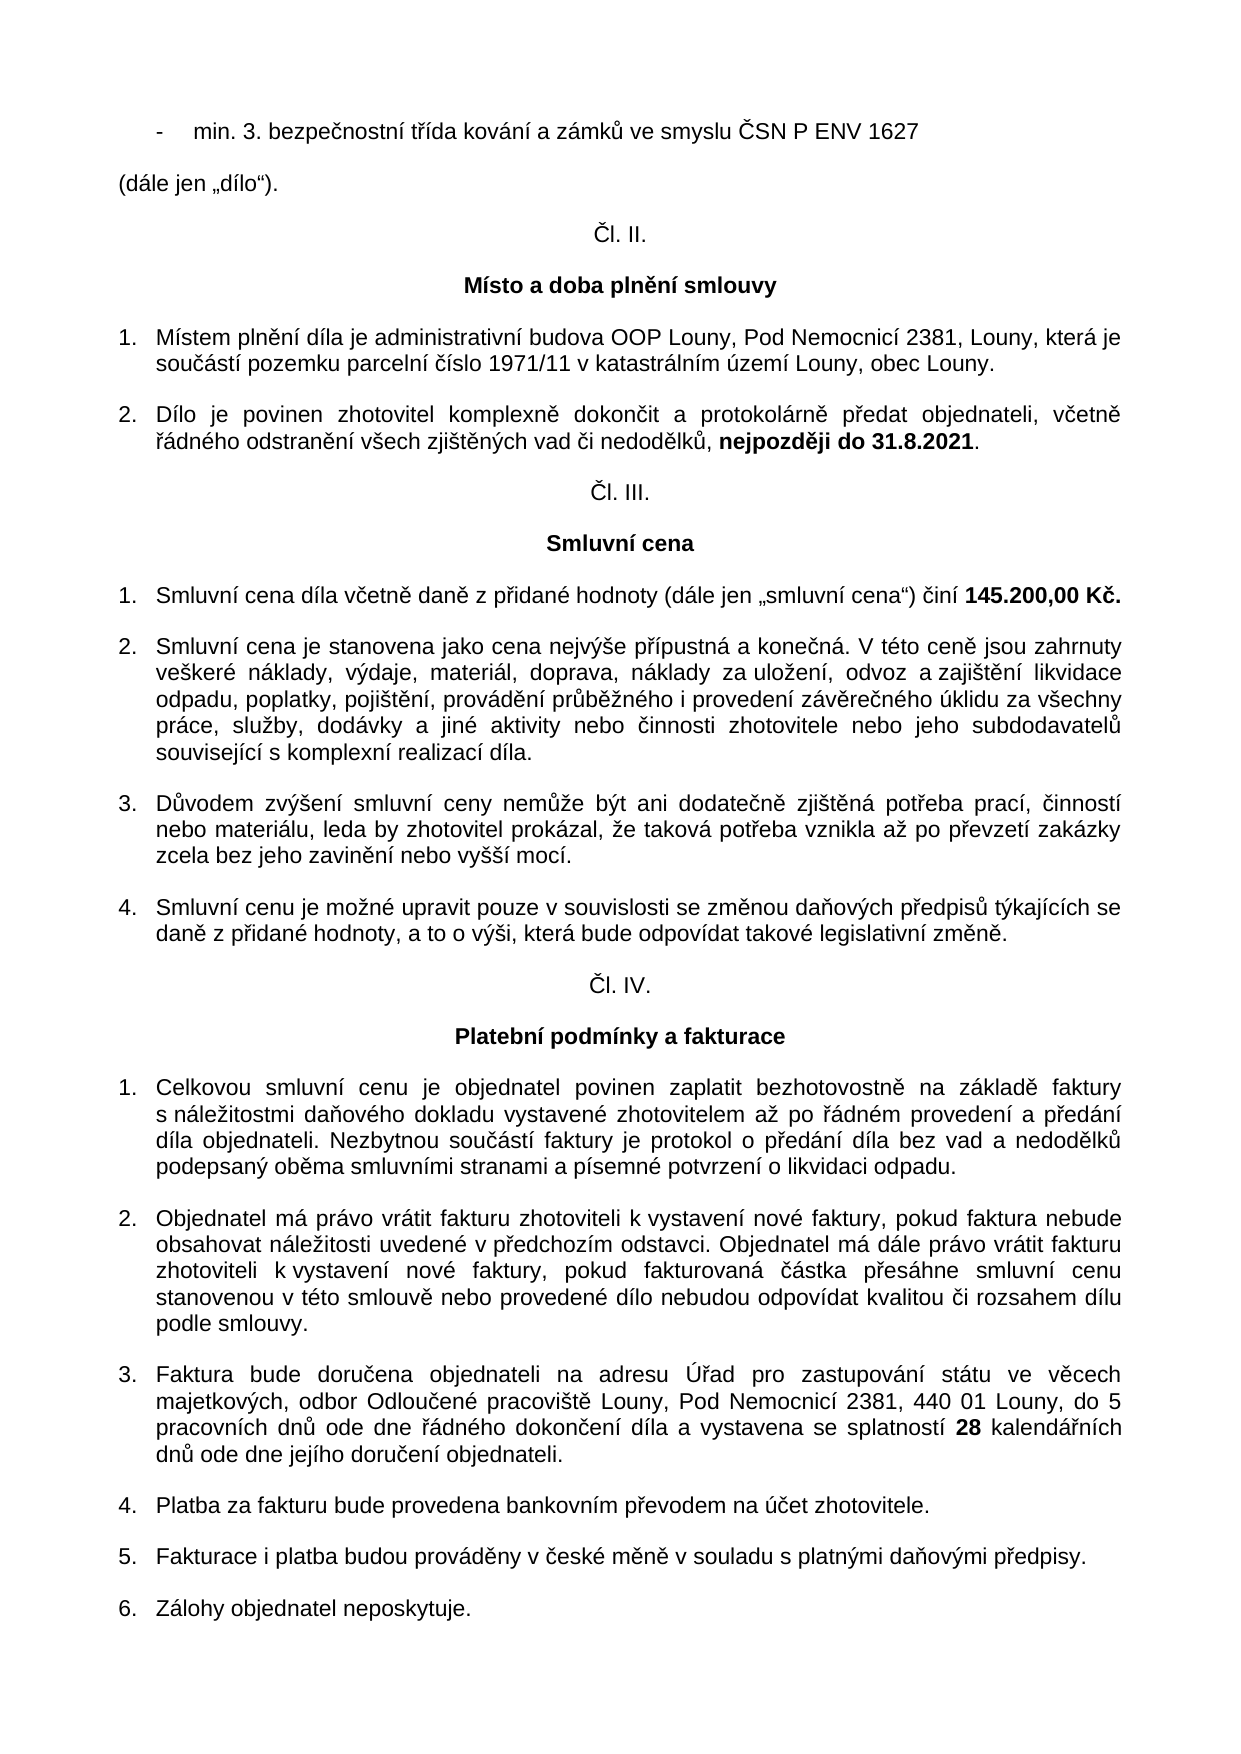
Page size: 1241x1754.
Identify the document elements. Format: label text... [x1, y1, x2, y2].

list Objednatel má právo vrátit fakturu zhotoviteli k vystavení nové faktury, pokud faktura nebude obsahovat náležitosti uvedené v předchozím odstavci. Objednatel má dále právo vrátit fakturu zhotoviteli k vystavení nové faktury, pokud fakturovaná částka přesáhne smluvní cenu stanovenou v této smlouvě nebo provedené dílo nebudou odpovídat kvalitou či rozsahem dílu podle smlouvy. [118, 1205, 1122, 1336]
list Důvodem zvýšení smluvní ceny nemůže být ani dodatečně zjištěná potřeba prací, činností nebo materiálu, leda by zhotovitel prokázal, že taková potřeba vznikla až po převzetí zakázky zcela bez jeho zavinění nebo vyšší mocí. [118, 790, 1122, 869]
text Smluvní cena [118, 530, 1122, 557]
list Smluvní cena díla včetně daně z přidané hodnoty (dále jen „smluvní cena“) činí 145.200,00 Kč. [118, 582, 1122, 608]
text (dále jen „dílo“). [118, 169, 1122, 196]
list Zálohy objednatel neposkytuje. [118, 1594, 1122, 1621]
list Dílo je povinen zhotovitel komplexně dokončit a protokolárně předat objednateli, včetně řádného odstranění všech zjištěných vad či nedodělků, nejpozději do 31.8.2021. [118, 401, 1122, 454]
list Smluvní cena je stanovena jako cena nejvýše přípustná a konečná. V této ceně jsou zahrnuty veškeré náklady, výdaje, materiál, doprava, náklady za uložení, odvoz a zajištění likvidace odpadu, poplatky, pojištění, provádění průběžného i provedení závěrečného úklidu za všechny práce, služby, dodávky a jiné aktivity nebo činnosti zhotovitele nebo jeho subdodavatelů související s komplexní realizací díla. [118, 633, 1122, 765]
list Fakturace i platba budou prováděny v české měně v souladu s platnými daňovými předpisy. [118, 1543, 1122, 1569]
text Čl. IV. [118, 972, 1122, 998]
list Smluvní cenu je možné upravit pouze v souvislosti se změnou daňových předpisů týkajících se daně z přidané hodnoty, a to o výši, která bude odpovídat takové legislativní změně. [118, 894, 1122, 947]
text Místo a doba plnění smlouvy [118, 272, 1122, 298]
list Celkovou smluvní cenu je objednatel povinen zaplatit bezhotovostně na základě faktury s náležitostmi daňového dokladu vystavené zhotovitelem až po řádném provedení a předání díla objednateli. Nezbytnou součástí faktury je protokol o předání díla bez vad a nedodělků podepsaný oběma smluvními stranami a písemné potvrzení o likvidaci odpadu. [118, 1074, 1122, 1180]
text Čl. III. [118, 479, 1122, 505]
list Faktura bude doručena objednateli na adresu Úřad pro zastupování státu ve věcech majetkových, odbor Odloučené pracoviště Louny, Pod Nemocnicí 2381, 440 01 Louny, do 5 pracovních dnů ode dne řádného dokončení díla a vystavena se splatností 28 kalendářních dnů ode dne jejího doručení objednateli. [118, 1361, 1122, 1467]
text Čl. II. [118, 221, 1122, 247]
list Místem plnění díla je administrativní budova OOP Louny, Pod Nemocnicí 2381, Louny, která je součástí pozemku parcelní číslo 1971/11 v katastrálním území Louny, obec Louny. [118, 323, 1122, 376]
text Platební podmínky a fakturace [118, 1023, 1122, 1049]
list min. 3. bezpečnostní třída kování a zámků ve smyslu ČSN P ENV 1627 [156, 118, 1122, 144]
list Platba za fakturu bude provedena bankovním převodem na účet zhotovitele. [118, 1492, 1122, 1518]
